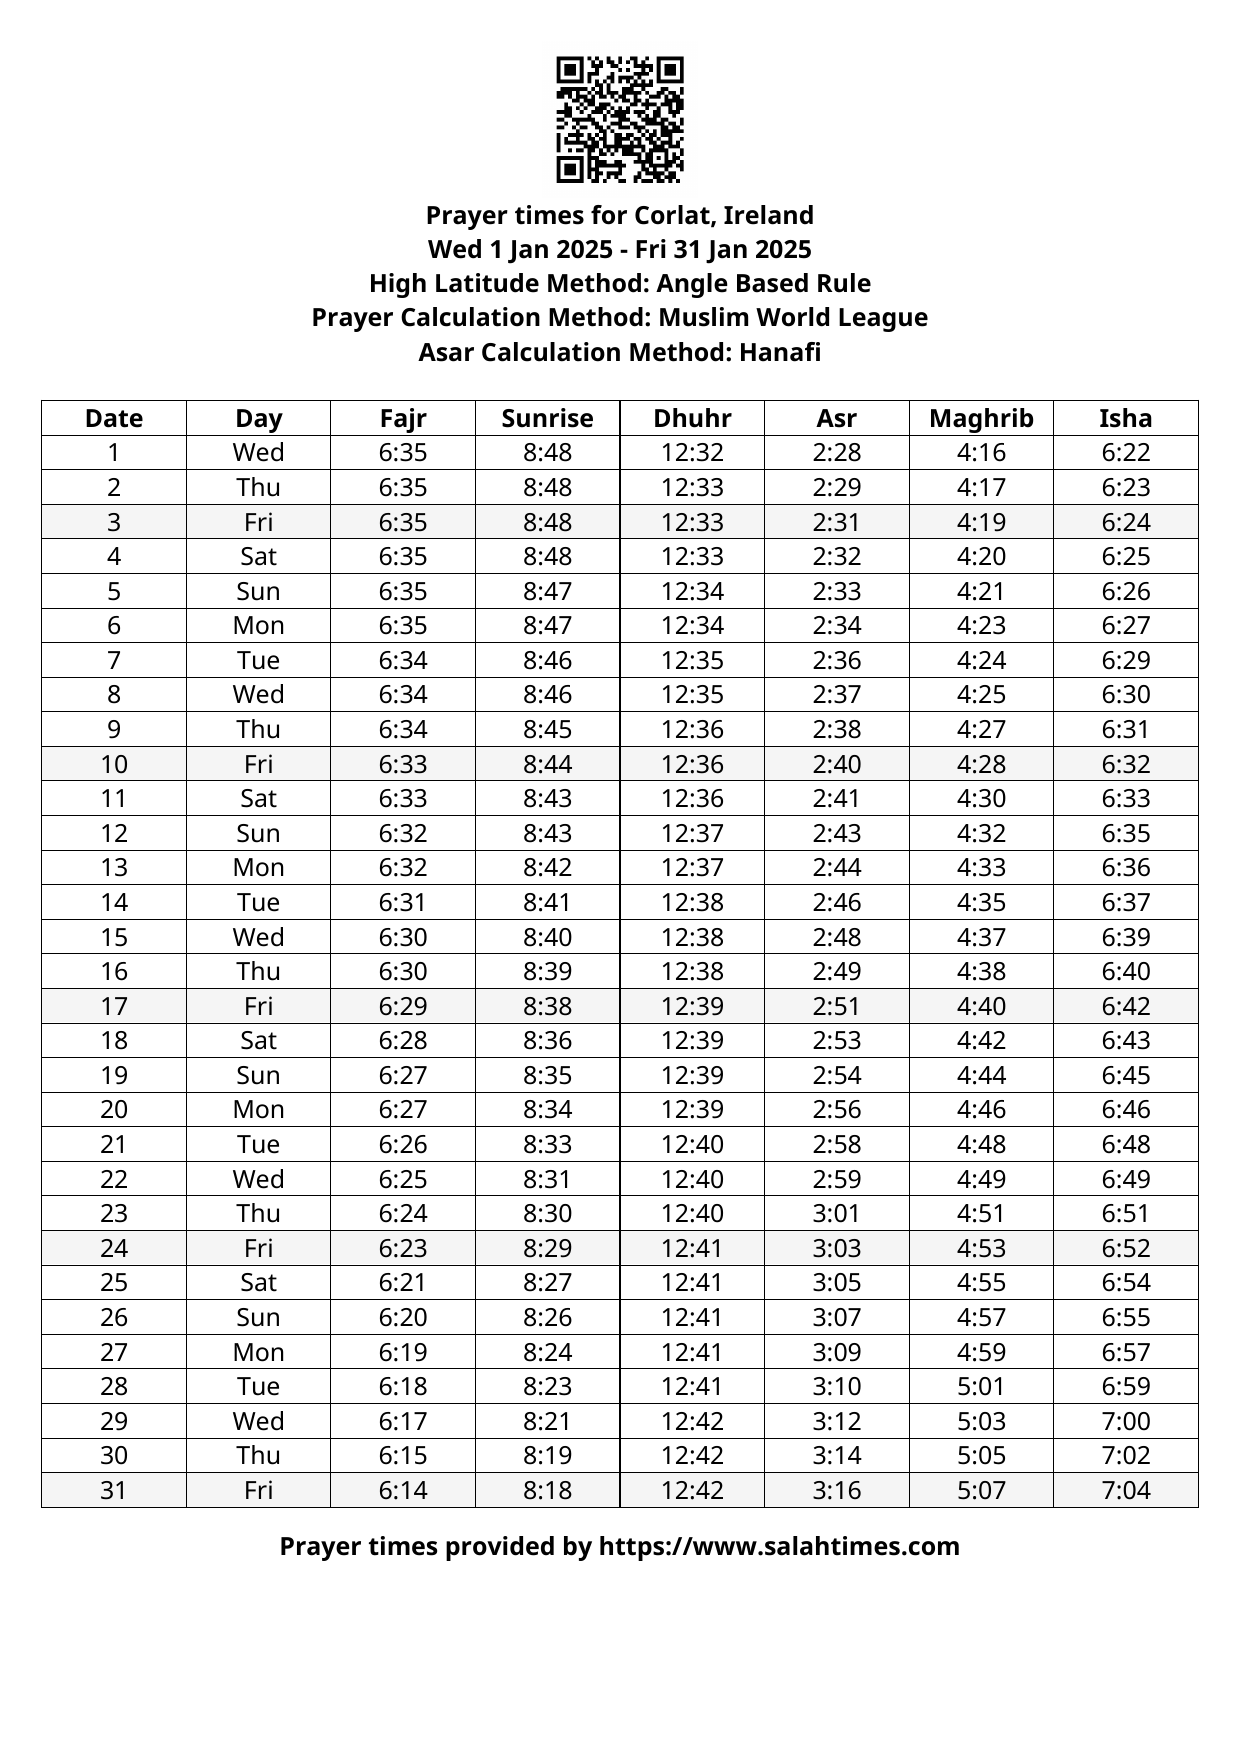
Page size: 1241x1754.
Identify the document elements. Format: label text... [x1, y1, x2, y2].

table_cell 6:34 [331, 643, 475, 677]
table_cell 12:36 [621, 781, 764, 815]
table_cell 4:25 [910, 678, 1053, 711]
table_cell 12:38 [621, 920, 764, 953]
table_cell 8:46 [476, 678, 619, 711]
table_cell 12:42 [621, 1404, 764, 1437]
table_cell 12:41 [621, 1231, 764, 1264]
table_cell 24 [42, 1231, 186, 1264]
table_cell 12:41 [621, 1369, 764, 1403]
table_cell 4:57 [910, 1300, 1053, 1334]
table_cell Fri [187, 747, 330, 780]
table_cell 18 [42, 1024, 186, 1057]
table_cell 7:02 [1054, 1439, 1198, 1472]
table_cell 8:39 [476, 954, 619, 988]
table_cell 2:51 [765, 989, 909, 1022]
table_cell 4:51 [910, 1196, 1053, 1230]
table_cell 6:15 [331, 1439, 475, 1472]
table_cell Thu [187, 470, 330, 504]
table_cell 2:34 [765, 609, 909, 642]
table_cell 12:35 [621, 643, 764, 677]
table_cell 2:41 [765, 781, 909, 815]
table_cell 8:36 [476, 1024, 619, 1057]
table_cell 8:46 [476, 643, 619, 677]
table_cell 2:40 [765, 747, 909, 780]
table_cell 8:34 [476, 1093, 619, 1126]
table_cell Wed [187, 920, 330, 953]
table_cell 2:49 [765, 954, 909, 988]
text Wed 1 Jan 2025 - Fri 31 Jan 2025 [42, 232, 1198, 266]
table_cell 6:32 [331, 851, 475, 884]
table_cell 2:44 [765, 851, 909, 884]
table_cell 2:59 [765, 1162, 909, 1195]
table_cell 6:28 [331, 1024, 475, 1057]
table_cell 6:35 [331, 505, 475, 538]
table_cell 6:35 [331, 609, 475, 642]
table_cell 7:00 [1054, 1404, 1198, 1437]
table_cell 4:33 [910, 851, 1053, 884]
table_cell 6:27 [331, 1058, 475, 1092]
table_cell 6:35 [331, 539, 475, 573]
table_header Dhuhr [621, 401, 764, 434]
table_cell 8:47 [476, 609, 619, 642]
table_cell 4:30 [910, 781, 1053, 815]
table_cell 2:46 [765, 885, 909, 919]
table_cell 3:03 [765, 1231, 909, 1264]
table_cell 12:39 [621, 1093, 764, 1126]
table_cell 8:33 [476, 1127, 619, 1161]
table_cell 6:48 [1054, 1127, 1198, 1161]
table_cell 2:58 [765, 1127, 909, 1161]
table_cell 6:39 [1054, 920, 1198, 953]
table_cell 4:48 [910, 1127, 1053, 1161]
table_cell 2:38 [765, 712, 909, 746]
table_cell 26 [42, 1300, 186, 1334]
table_cell 8:41 [476, 885, 619, 919]
table_cell 12:42 [621, 1439, 764, 1472]
text Asar Calculation Method: Hanafi [42, 334, 1198, 368]
table_cell 8:48 [476, 505, 619, 538]
table_cell 6:27 [331, 1093, 475, 1126]
table_cell 2:31 [765, 505, 909, 538]
table_cell 6:29 [331, 989, 475, 1022]
table_cell 19 [42, 1058, 186, 1092]
table_cell 12:40 [621, 1196, 764, 1230]
table_cell Tue [187, 885, 330, 919]
table_cell 12:32 [621, 436, 764, 469]
table_cell 8:35 [476, 1058, 619, 1092]
table_cell 6:35 [331, 436, 475, 469]
table_cell 8:23 [476, 1369, 619, 1403]
table_cell 4:21 [910, 574, 1053, 607]
table_cell 12:38 [621, 954, 764, 988]
table_cell 4:40 [910, 989, 1053, 1022]
table_cell 7 [42, 643, 186, 677]
table_header Day [187, 401, 330, 434]
table_cell 6:26 [1054, 574, 1198, 607]
table_cell 8:31 [476, 1162, 619, 1195]
table_header Sunrise [476, 401, 619, 434]
table_cell 3:12 [765, 1404, 909, 1437]
table_cell 6:54 [1054, 1266, 1198, 1299]
table_cell 28 [42, 1369, 186, 1403]
table_cell 12:38 [621, 885, 764, 919]
table_cell 6:30 [1054, 678, 1198, 711]
table_cell 12:42 [621, 1473, 764, 1507]
table_cell 5:05 [910, 1439, 1053, 1472]
table_cell 8:29 [476, 1231, 619, 1264]
table_cell 20 [42, 1093, 186, 1126]
table_cell 6:29 [1054, 643, 1198, 677]
table_cell 23 [42, 1196, 186, 1230]
table_cell Thu [187, 954, 330, 988]
table_cell Sun [187, 574, 330, 607]
table_cell 6:25 [1054, 539, 1198, 573]
table_cell 12:36 [621, 747, 764, 780]
table_cell 8:45 [476, 712, 619, 746]
table_cell 6:24 [331, 1196, 475, 1230]
table_cell 6:23 [1054, 470, 1198, 504]
table_cell 4:16 [910, 436, 1053, 469]
table_header Fajr [331, 401, 475, 434]
table_cell 6:40 [1054, 954, 1198, 988]
table_cell 11 [42, 781, 186, 815]
table_cell 30 [42, 1439, 186, 1472]
table_cell 6:52 [1054, 1231, 1198, 1264]
table_cell Sun [187, 1058, 330, 1092]
table_cell 4:23 [910, 609, 1053, 642]
table_cell 8:38 [476, 989, 619, 1022]
table_cell 6:23 [331, 1231, 475, 1264]
table_cell 6:35 [331, 470, 475, 504]
table_cell 8:26 [476, 1300, 619, 1334]
table_cell 5:03 [910, 1404, 1053, 1437]
table_cell 10 [42, 747, 186, 780]
table_cell Sat [187, 781, 330, 815]
table_cell 2:29 [765, 470, 909, 504]
table_cell 6:32 [1054, 747, 1198, 780]
table_cell 12 [42, 816, 186, 849]
table_cell 6:37 [1054, 885, 1198, 919]
table_cell Mon [187, 1335, 330, 1368]
table_cell 6:33 [1054, 781, 1198, 815]
table_cell 4:49 [910, 1162, 1053, 1195]
table_cell 4:17 [910, 470, 1053, 504]
table_cell 16 [42, 954, 186, 988]
table_cell 8:48 [476, 470, 619, 504]
table_cell 6:55 [1054, 1300, 1198, 1334]
table_cell 9 [42, 712, 186, 746]
table_cell 4:55 [910, 1266, 1053, 1299]
table_cell 3 [42, 505, 186, 538]
table_cell 4:53 [910, 1231, 1053, 1264]
table_cell 12:34 [621, 574, 764, 607]
table_cell 6:32 [331, 816, 475, 849]
text Prayer times provided by https://www.salahtimes.com [42, 1528, 1198, 1563]
table_cell 6:20 [331, 1300, 475, 1334]
table_cell 8:30 [476, 1196, 619, 1230]
table_cell 6:42 [1054, 989, 1198, 1022]
table_cell Fri [187, 505, 330, 538]
table_cell 14 [42, 885, 186, 919]
table_cell Wed [187, 1162, 330, 1195]
table_cell 2:53 [765, 1024, 909, 1057]
text High Latitude Method: Angle Based Rule [42, 266, 1198, 300]
table_cell 8:44 [476, 747, 619, 780]
table_cell 2:28 [765, 436, 909, 469]
table_cell Tue [187, 643, 330, 677]
table_cell 8:48 [476, 539, 619, 573]
table_cell 6:31 [331, 885, 475, 919]
table_cell 2:36 [765, 643, 909, 677]
table_cell 1 [42, 436, 186, 469]
table_cell 2:54 [765, 1058, 909, 1092]
table_cell 12:39 [621, 989, 764, 1022]
table_cell Thu [187, 1196, 330, 1230]
table_cell 6 [42, 609, 186, 642]
table_cell 6:46 [1054, 1093, 1198, 1126]
table_cell 15 [42, 920, 186, 953]
table_cell Sat [187, 1266, 330, 1299]
table_cell 7:04 [1054, 1473, 1198, 1507]
table_cell Thu [187, 1439, 330, 1472]
table_cell 8:42 [476, 851, 619, 884]
table_cell 6:21 [331, 1266, 475, 1299]
table_cell 6:30 [331, 954, 475, 988]
table_cell 12:39 [621, 1058, 764, 1092]
table_cell Sun [187, 1300, 330, 1334]
table_cell 8:43 [476, 781, 619, 815]
table_cell 6:24 [1054, 505, 1198, 538]
text Prayer Calculation Method: Muslim World League [42, 300, 1198, 334]
table_cell Wed [187, 1404, 330, 1437]
table_cell 31 [42, 1473, 186, 1507]
table_cell 27 [42, 1335, 186, 1368]
table_cell 12:40 [621, 1127, 764, 1161]
picture [542, 41, 699, 198]
table_cell 3:14 [765, 1439, 909, 1472]
table_cell Wed [187, 678, 330, 711]
table_cell 4:24 [910, 643, 1053, 677]
table_cell 6:49 [1054, 1162, 1198, 1195]
table_cell 12:41 [621, 1300, 764, 1334]
table_cell 12:40 [621, 1162, 764, 1195]
table_cell 5 [42, 574, 186, 607]
table_cell 8:18 [476, 1473, 619, 1507]
table_cell Tue [187, 1127, 330, 1161]
table_cell 2:37 [765, 678, 909, 711]
table_cell 3:09 [765, 1335, 909, 1368]
table_header Asr [765, 401, 909, 434]
table_cell 12:33 [621, 539, 764, 573]
table_cell 6:45 [1054, 1058, 1198, 1092]
table_cell 6:43 [1054, 1024, 1198, 1057]
table_cell 8:47 [476, 574, 619, 607]
table_cell 12:36 [621, 712, 764, 746]
table_cell 13 [42, 851, 186, 884]
table_cell 4:28 [910, 747, 1053, 780]
table_cell 2:32 [765, 539, 909, 573]
table_cell Mon [187, 1093, 330, 1126]
table_cell 25 [42, 1266, 186, 1299]
table_cell 29 [42, 1404, 186, 1437]
table_cell 8:43 [476, 816, 619, 849]
table_cell 3:01 [765, 1196, 909, 1230]
table_cell 12:37 [621, 851, 764, 884]
table_cell 22 [42, 1162, 186, 1195]
table_cell 4:27 [910, 712, 1053, 746]
table_cell 8:19 [476, 1439, 619, 1472]
text Prayer times for Corlat, Ireland [42, 198, 1198, 232]
table_cell 12:41 [621, 1335, 764, 1368]
table_cell 4:46 [910, 1093, 1053, 1126]
table_cell Fri [187, 989, 330, 1022]
table_cell 6:33 [331, 781, 475, 815]
table_cell 4:38 [910, 954, 1053, 988]
table_cell 3:05 [765, 1266, 909, 1299]
table_cell 2:43 [765, 816, 909, 849]
table_cell 8 [42, 678, 186, 711]
table_cell 4:59 [910, 1335, 1053, 1368]
table_cell 6:51 [1054, 1196, 1198, 1230]
table_cell Sat [187, 1024, 330, 1057]
table_cell Sat [187, 539, 330, 573]
table_cell 6:34 [331, 712, 475, 746]
table_cell 2:48 [765, 920, 909, 953]
table_cell 4:32 [910, 816, 1053, 849]
table_cell 6:22 [1054, 436, 1198, 469]
table_cell 12:39 [621, 1024, 764, 1057]
table_cell 12:37 [621, 816, 764, 849]
table_cell 6:34 [331, 678, 475, 711]
table_cell 2 [42, 470, 186, 504]
table_cell 12:33 [621, 470, 764, 504]
table_cell 6:14 [331, 1473, 475, 1507]
table_cell 8:48 [476, 436, 619, 469]
table_cell 8:21 [476, 1404, 619, 1437]
table_cell 6:30 [331, 920, 475, 953]
table_cell 12:34 [621, 609, 764, 642]
table_cell 4:44 [910, 1058, 1053, 1092]
table_cell Sun [187, 816, 330, 849]
table_cell 6:36 [1054, 851, 1198, 884]
table_cell Fri [187, 1231, 330, 1264]
table_cell 4:42 [910, 1024, 1053, 1057]
table_header Maghrib [910, 401, 1053, 434]
table_cell 8:27 [476, 1266, 619, 1299]
table_cell Mon [187, 609, 330, 642]
table_cell 8:40 [476, 920, 619, 953]
table_cell 3:16 [765, 1473, 909, 1507]
table_cell 2:56 [765, 1093, 909, 1126]
table_cell Mon [187, 851, 330, 884]
table_cell Fri [187, 1473, 330, 1507]
table_cell 3:07 [765, 1300, 909, 1334]
table_cell 6:35 [1054, 816, 1198, 849]
table_cell 12:33 [621, 505, 764, 538]
table_cell 6:26 [331, 1127, 475, 1161]
table_cell 6:19 [331, 1335, 475, 1368]
table_cell 6:25 [331, 1162, 475, 1195]
table_cell 4:35 [910, 885, 1053, 919]
table_header Date [42, 401, 186, 434]
table_cell Thu [187, 712, 330, 746]
table_cell 6:57 [1054, 1335, 1198, 1368]
table_cell 6:31 [1054, 712, 1198, 746]
table_cell 12:35 [621, 678, 764, 711]
table_cell 6:33 [331, 747, 475, 780]
table_cell 5:07 [910, 1473, 1053, 1507]
table_cell 6:17 [331, 1404, 475, 1437]
table_cell 17 [42, 989, 186, 1022]
table_cell 21 [42, 1127, 186, 1161]
table_cell 6:35 [331, 574, 475, 607]
table_cell Tue [187, 1369, 330, 1403]
table_cell 2:33 [765, 574, 909, 607]
table_cell Wed [187, 436, 330, 469]
table_cell 6:59 [1054, 1369, 1198, 1403]
table_cell 12:41 [621, 1266, 764, 1299]
table_cell 6:27 [1054, 609, 1198, 642]
table_cell 4:37 [910, 920, 1053, 953]
table_header Isha [1054, 401, 1198, 434]
table_cell 8:24 [476, 1335, 619, 1368]
table_cell 6:18 [331, 1369, 475, 1403]
table_cell 3:10 [765, 1369, 909, 1403]
table_cell 4 [42, 539, 186, 573]
table_cell 4:20 [910, 539, 1053, 573]
table_cell 4:19 [910, 505, 1053, 538]
table_cell 5:01 [910, 1369, 1053, 1403]
